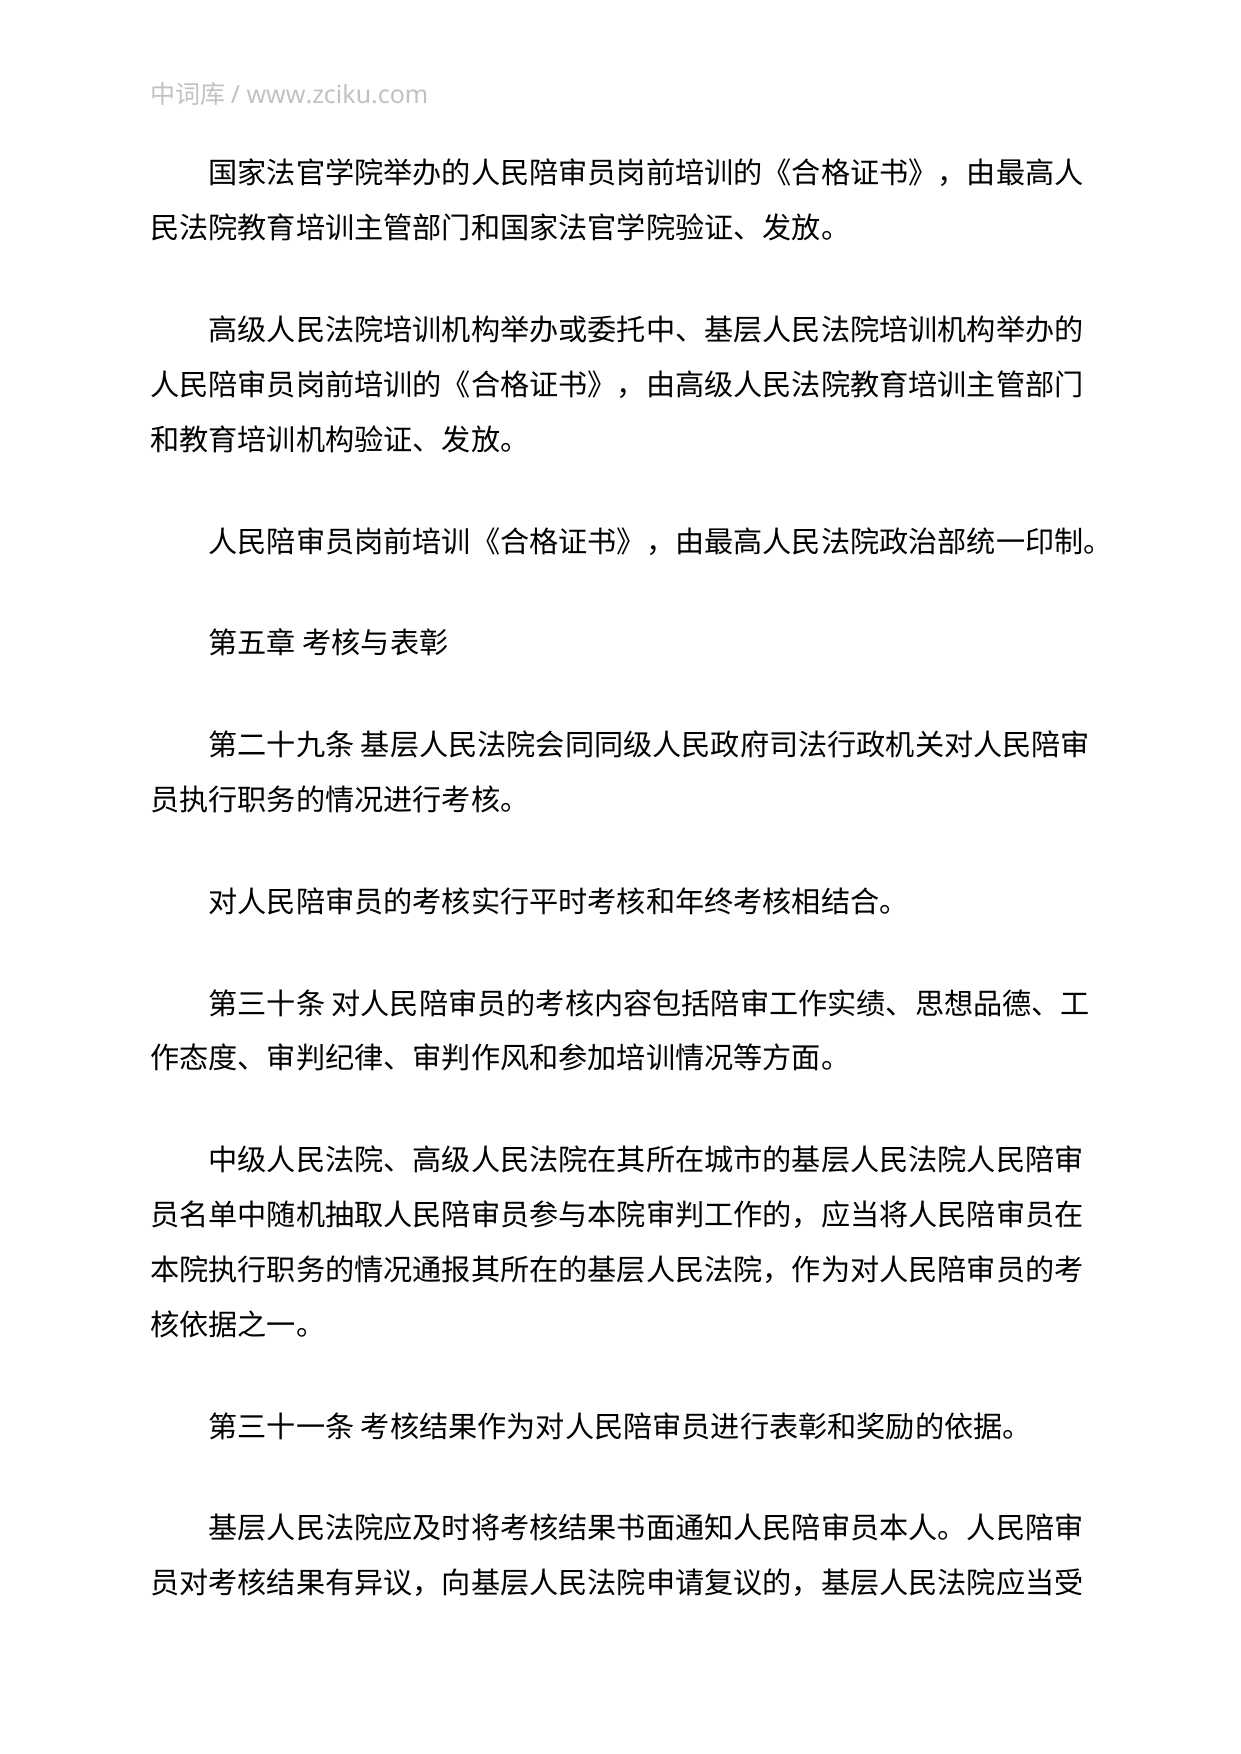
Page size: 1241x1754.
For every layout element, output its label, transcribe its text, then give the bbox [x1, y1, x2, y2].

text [150, 1505, 1090, 1602]
text 中级人民法院、高级人民法院在其所在城市的基层人民法院人民陪审员名单中随机抽取人民陪审员参与本院审判工作的，应当将人民陪审员在本院执行职务的情况通报其所在的基层人民法院，作为对人民陪审员的考核依据之一。 [150, 1137, 1090, 1344]
text 人民陪审员岗前培训《合格证书》，由最高人民法院政治部统一印制。 [150, 518, 1090, 561]
text 高级人民法院培训机构举办或委托中、基层人民法院培训机构举办的人民陪审员岗前培训的《合格证书》，由高级人民法院教育培训主管部门和教育培训机构验证、发放。 [150, 307, 1090, 459]
text 第五章 考核与表彰 [150, 620, 1090, 662]
text 国家法官学院举办的人民陪审员岗前培训的《合格证书》，由最高人民法院教育培训主管部门和国家法官学院验证、发放。 [150, 150, 1090, 247]
text 第三十一条 考核结果作为对人民陪审员进行表彰和奖励的依据。 [150, 1403, 1090, 1446]
text 第三十条 对人民陪审员的考核内容包括陪审工作实绩、思想品德、工作态度、审判纪律、审判作风和参加培训情况等方面。 [150, 980, 1090, 1077]
text 对人民陪审员的考核实行平时考核和年终考核相结合。 [150, 878, 1090, 921]
text 第二十九条 基层人民法院会同同级人民政府司法行政机关对人民陪审员执行职务的情况进行考核。 [150, 722, 1090, 819]
